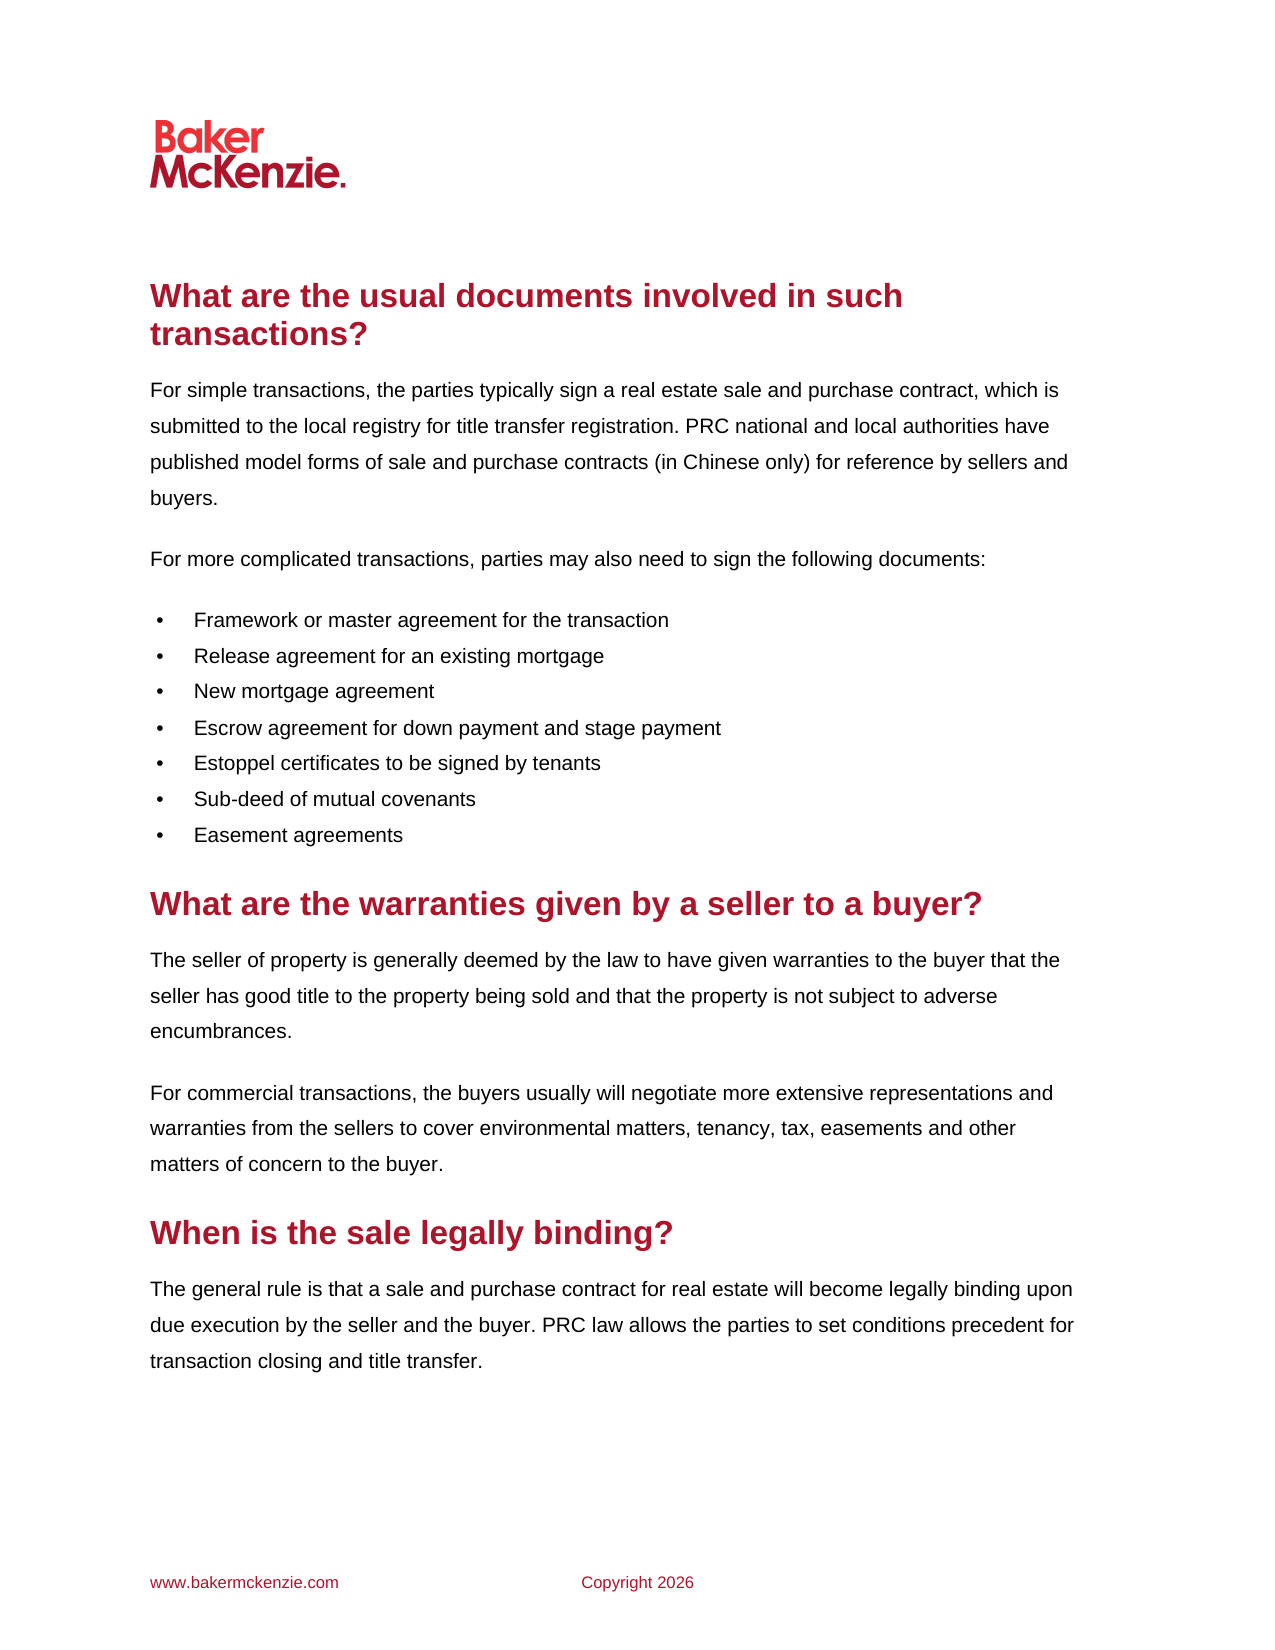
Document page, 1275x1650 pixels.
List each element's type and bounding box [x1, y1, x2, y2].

picture [150, 120, 346, 189]
